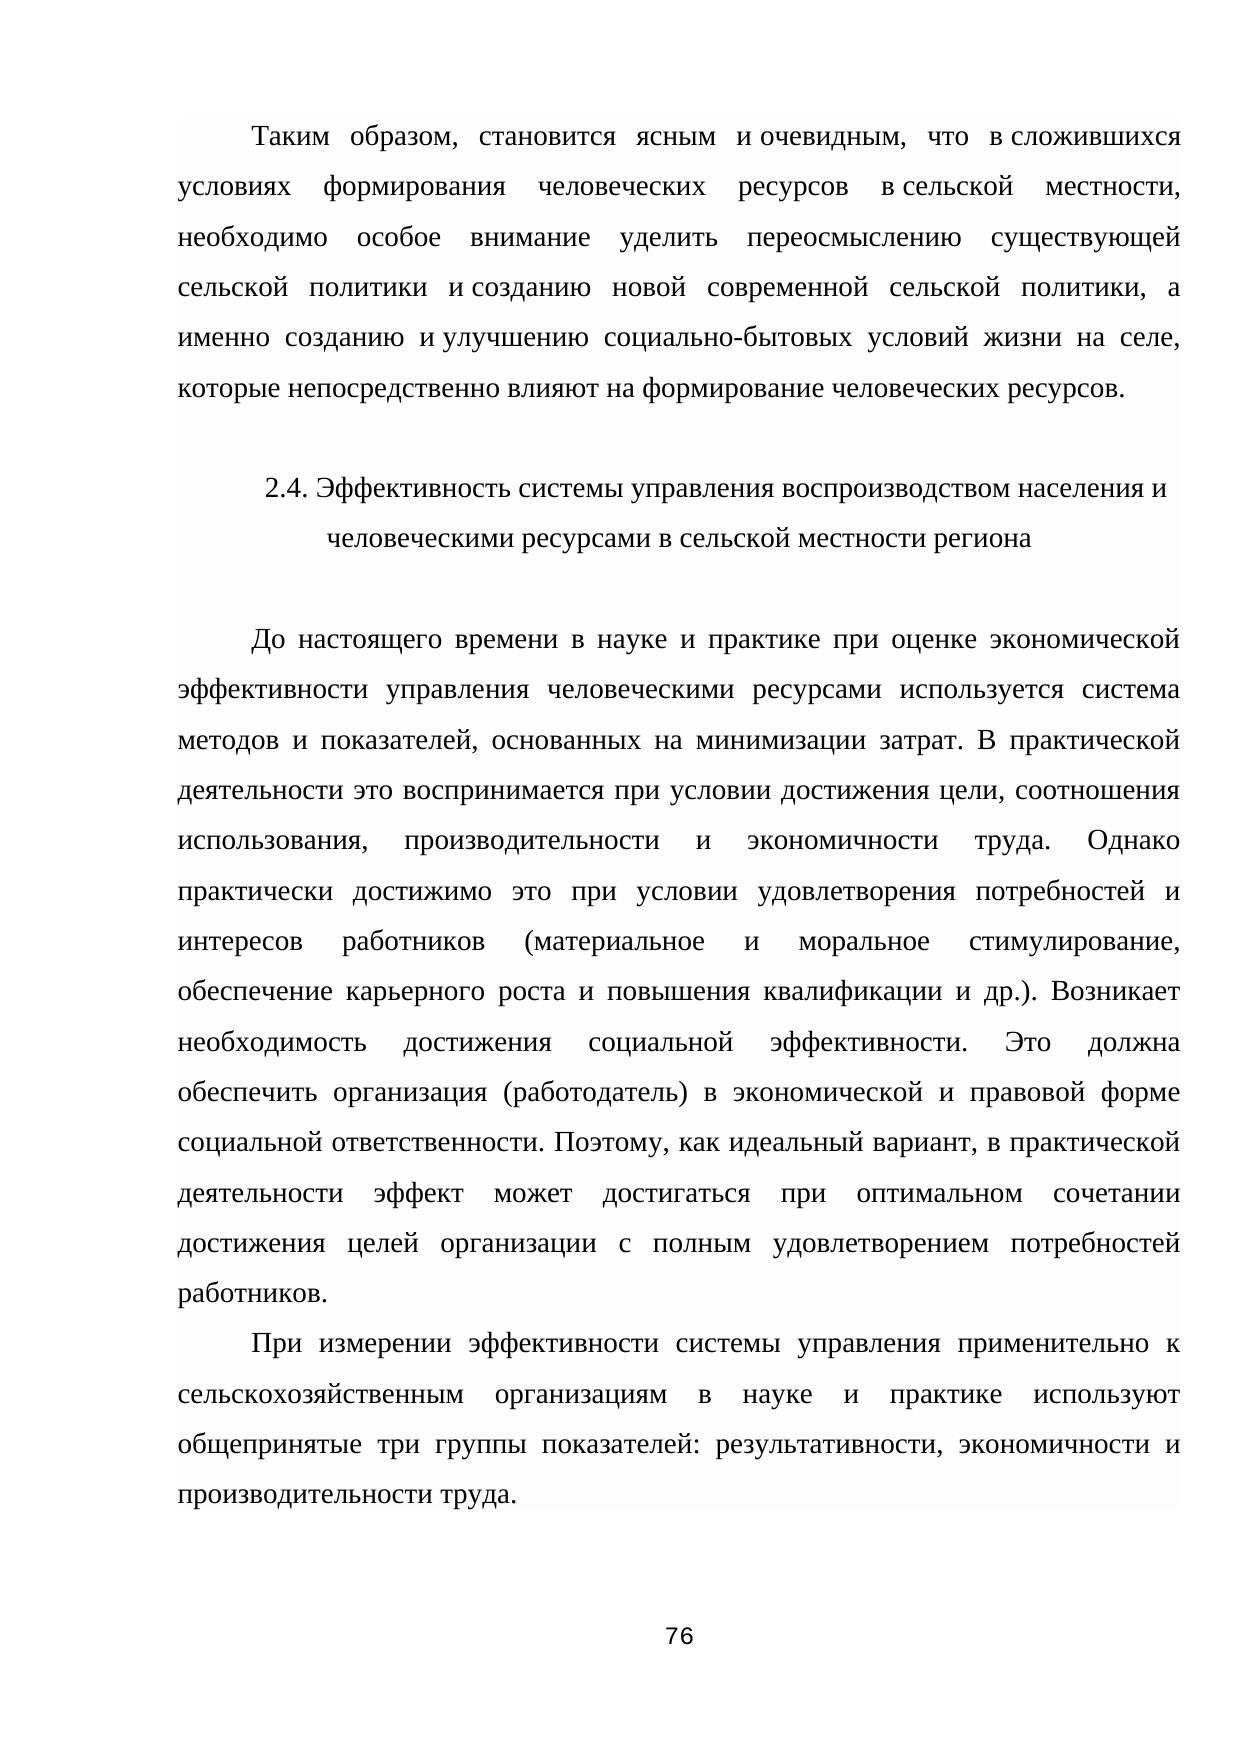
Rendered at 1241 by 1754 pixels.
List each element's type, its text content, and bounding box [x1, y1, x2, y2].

text Таким образом, становится ясным и очевидным, что в сложившихся условиях формирования человеческих ресурсов в сельской местности, необходимо особое внимание уделить переосмыслению существующей сельской политики и созданию новой современной сельской политики, а именно созданию и улучшению социально-бытовых условий жизни на селе, которые непосредственно влияют на формирование человеческих ресурсов. [177, 118, 1181, 403]
text 2.4. Эффективность системы управления воспроизводством населения и человеческими ресурсами в сельской местности региона [177, 470, 1181, 554]
text До настоящего времени в науке и практике при оценке экономической эффективности управления человеческими ресурсами используется система методов и показателей, основанных на минимизации затрат. В практической деятельности это воспринимается при условии достижения цели, соотношения использования, производительности и экономичности труда. Однако практически достижимо это при условии удовлетворения потребностей и интересов работников (материальное и моральное стимулирование, обеспечение карьерного роста и повышения квалификации и др.). Возникает необходимость достижения социальной эффективности. Это должна обеспечить организация (работодатель) в экономической и правовой форме социальной ответственности. Поэтому, как идеальный вариант, в практической деятельности эффект может достигаться при оптимальном сочетании достижения целей организации с полным удовлетворением потребностей работников. [177, 621, 1181, 1309]
text При измерении эффективности системы управления применительно к сельскохозяйственным организациям в науке и практике используют общепринятые три группы показателей: результативности, экономичности и производительности труда. [177, 1326, 1181, 1510]
